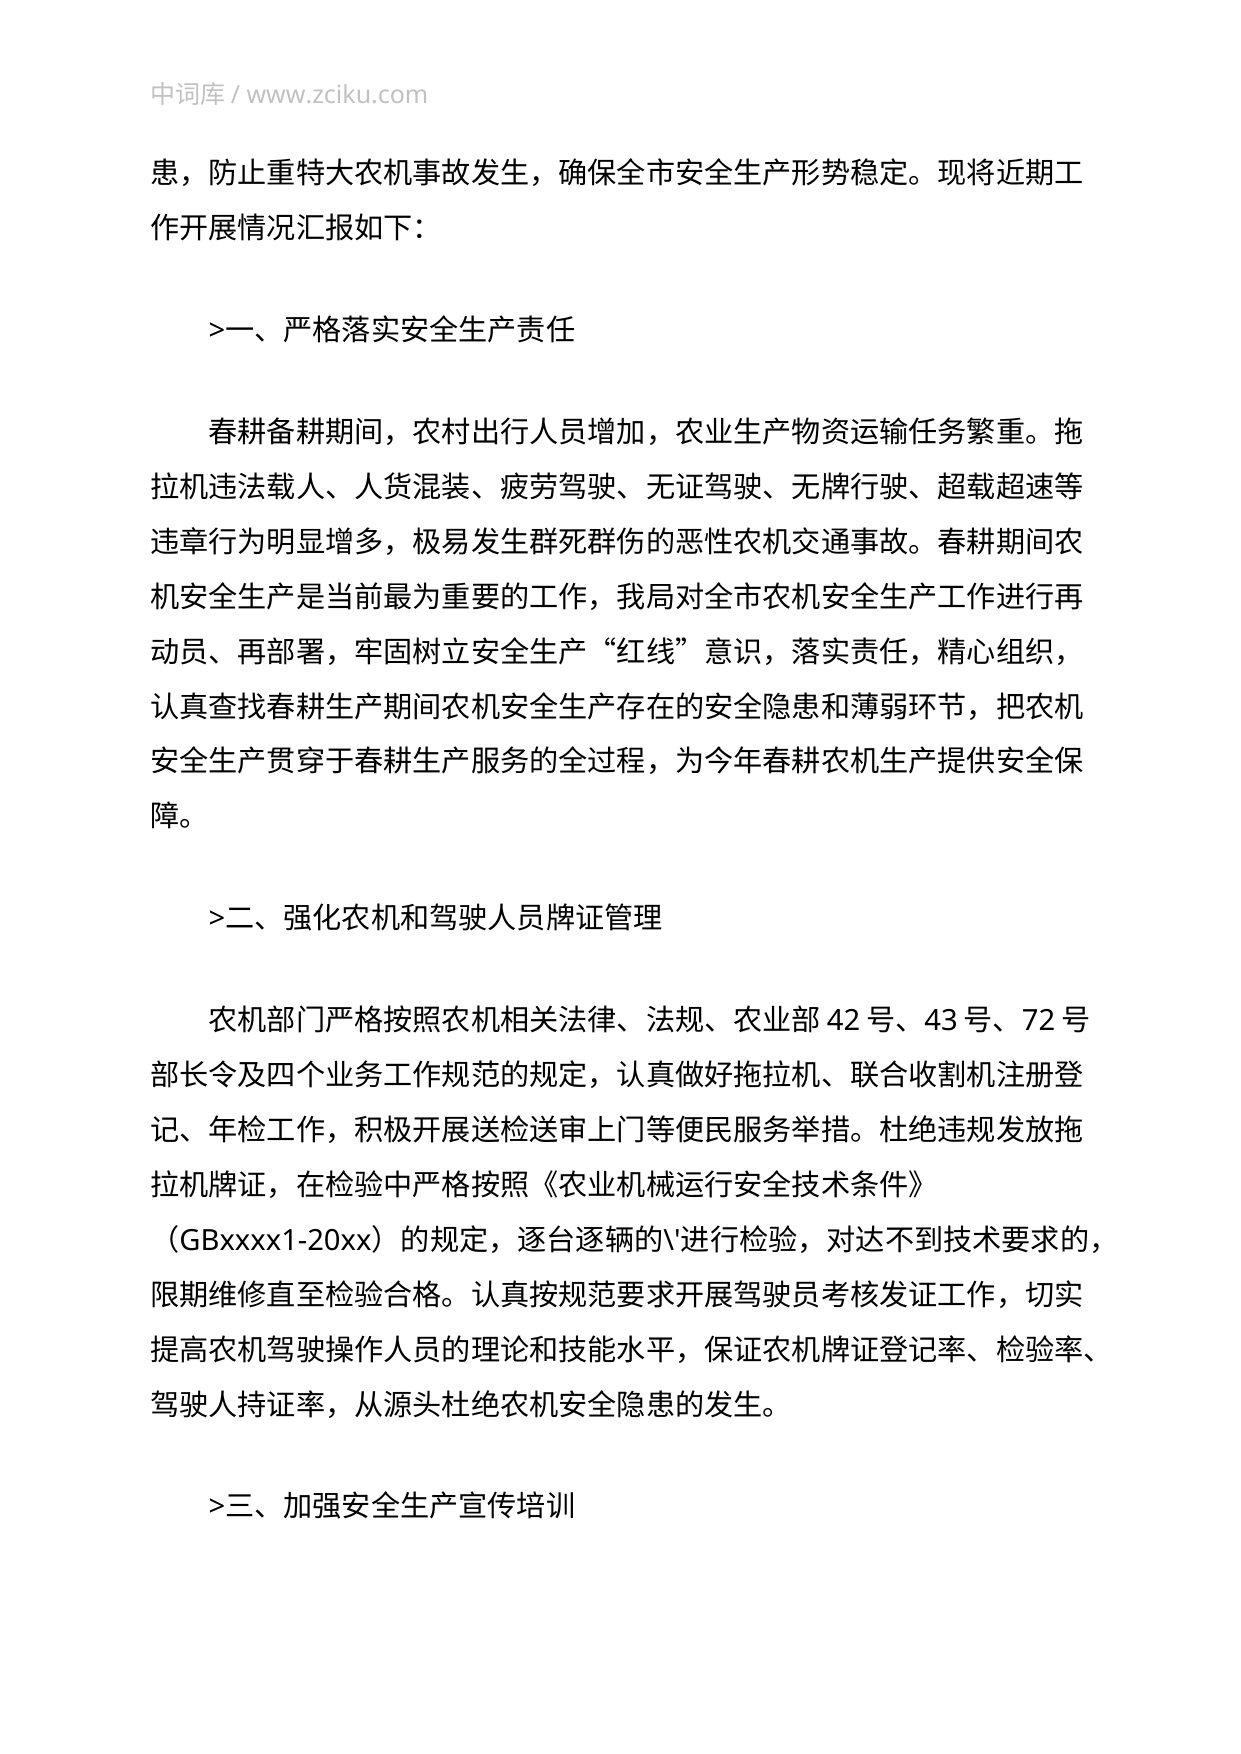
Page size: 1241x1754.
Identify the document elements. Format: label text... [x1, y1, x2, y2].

text 春耕备耕期间，农村出行人员增加，农业生产物资运输任务繁重。拖拉机违法载人、人货混装、疲劳驾驶、无证驾驶、无牌行驶、超载超速等违章行为明显增多，极易发生群死群伤的恶性农机交通事故。春耕期间农机安全生产是当前最为重要的工作，我局对全市农机安全生产工作进行再动员、再部署，牢固树立安全生产“红线”意识，落实责任，精心组织，认真查找春耕生产期间农机安全生产存在的安全隐患和薄弱环节，把农机安全生产贯穿于春耕生产服务的全过程，为今年春耕农机生产提供安全保障。 [150, 409, 1090, 835]
text 农机部门严格按照农机相关法律、法规、农业部42号、43号、72号部长令及四个业务工作规范的规定，认真做好拖拉机、联合收割机注册登记、年检工作，积极开展送检送审上门等便民服务举措。杜绝违规发放拖拉机牌证，在检验中严格按照《农业机械运行安全技术条件》（GBxxxx1-20xx）的规定，逐台逐辆的\'进行检验，对达不到技术要求的，限期维修直至检验合格。认真按规范要求开展驾驶员考核发证工作，切实提高农机驾驶操作人员的理论和技能水平，保证农机牌证登记率、检验率、驾驶人持证率，从源头杜绝农机安全隐患的发生。 [150, 997, 1090, 1423]
text >二、强化农机和驾驶人员牌证管理 [150, 895, 1090, 937]
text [150, 150, 1090, 247]
text >一、严格落实安全生产责任 [150, 307, 1090, 349]
text >三、加强安全生产宣传培训 [150, 1483, 1090, 1525]
